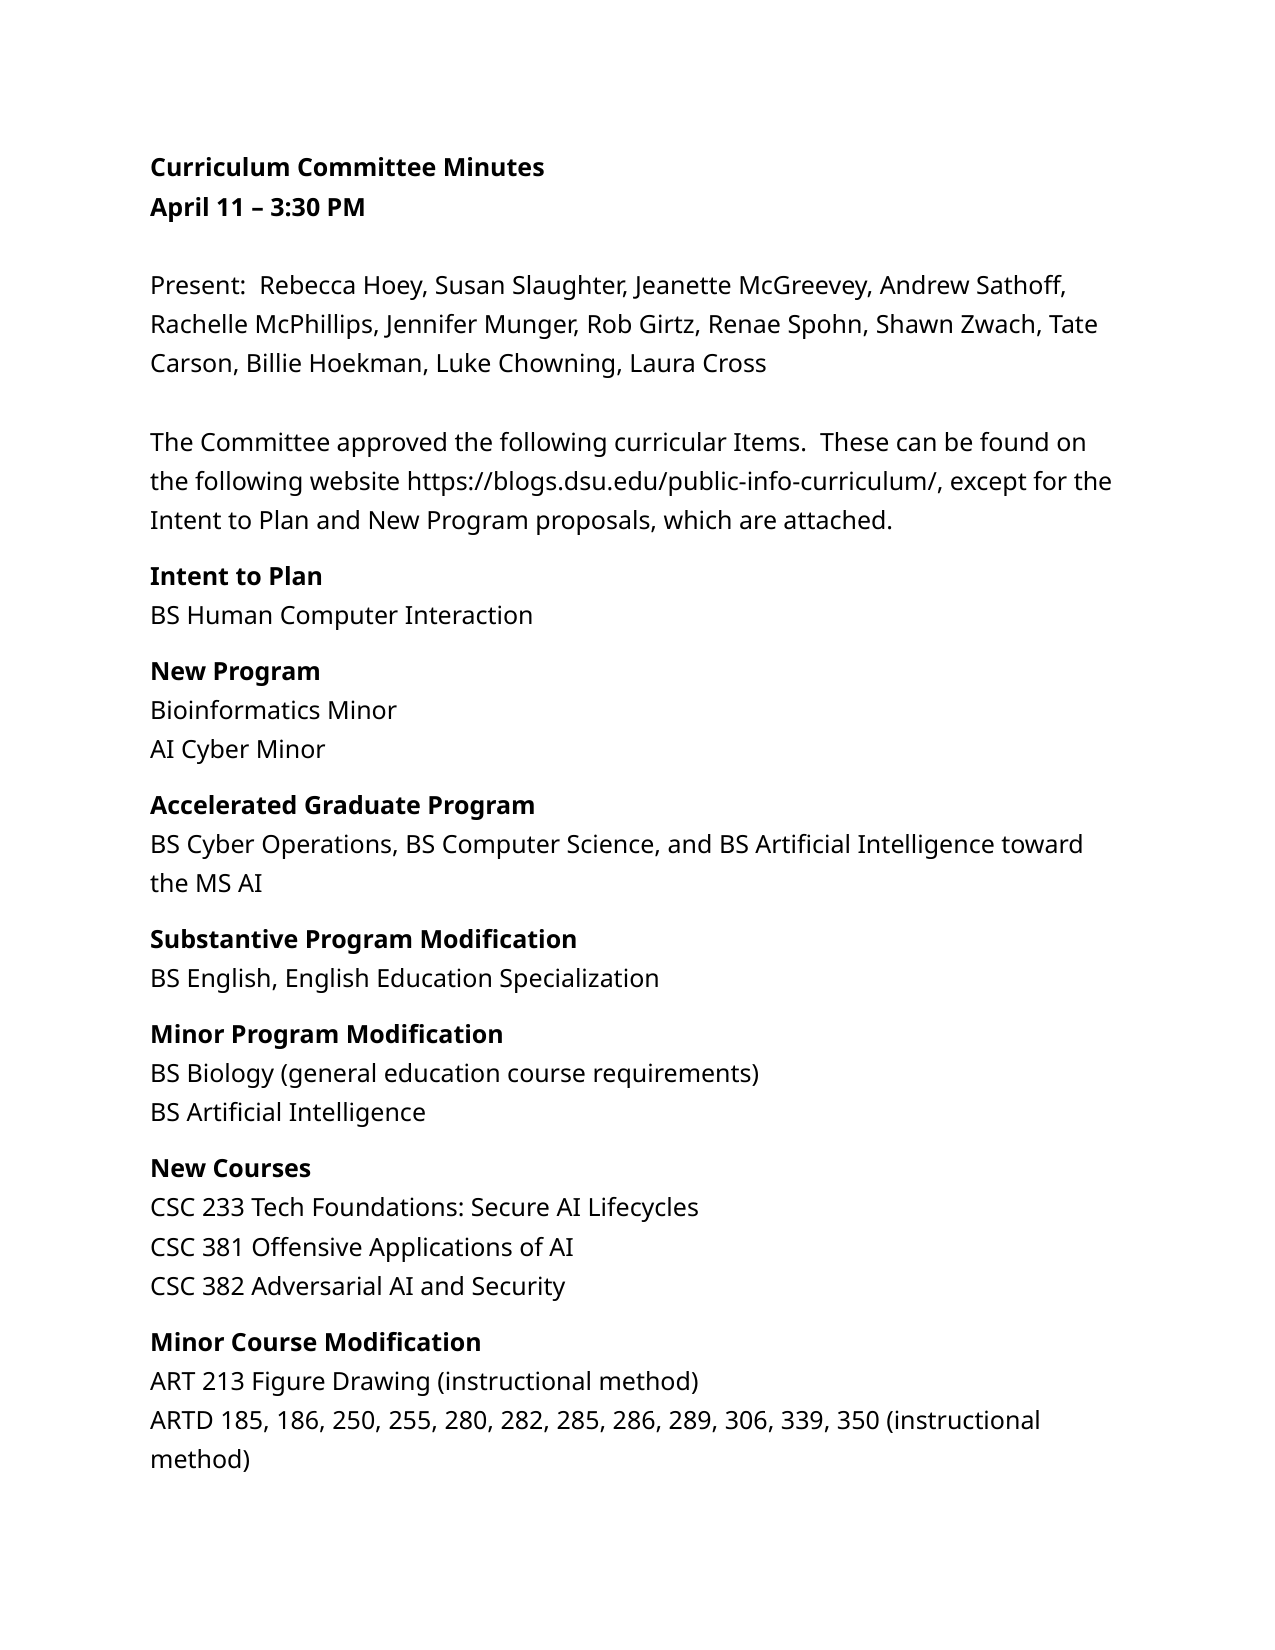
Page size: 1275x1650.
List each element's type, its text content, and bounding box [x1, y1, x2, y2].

text Intent to Plan BS Human Computer Interaction [150, 558, 1125, 632]
text Accelerated Graduate Program BS Cyber Operations, BS Computer Science, and BS Artificial Intelligence toward the MS AI [150, 787, 1125, 900]
text New Courses CSC 233 Tech Foundations: Secure AI Lifecycles CSC 381 Offensive Applications of AI CSC 382 Adversarial AI and Security [150, 1151, 1125, 1302]
text New Program Bioinformatics Minor AI Cyber Minor [150, 653, 1125, 766]
text Minor Program Modification BS Biology (general education course requirements) BS Artificial Intelligence [150, 1017, 1125, 1129]
text Curriculum Committee Minutes April 11 – 3:30 PM Present: Rebecca Hoey, Susan Slaughter, Jeanette McGreevey, Andrew Sathoff, Rachelle McPhillips, Jennifer Munger, Rob Girtz, Renae Spohn, Shawn Zwach, Tate Carson, Billie Hoekman, Luke Chowning, Laura Cross The Committee approved the following curricular Items. These can be found on the following website https://blogs.dsu.edu/public-info-curriculum/, except for the Intent to Plan and New Program proposals, which are attached. [150, 150, 1125, 537]
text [150, 1324, 1125, 1476]
text Substantive Program Modification BS English, English Education Specialization [150, 922, 1125, 995]
